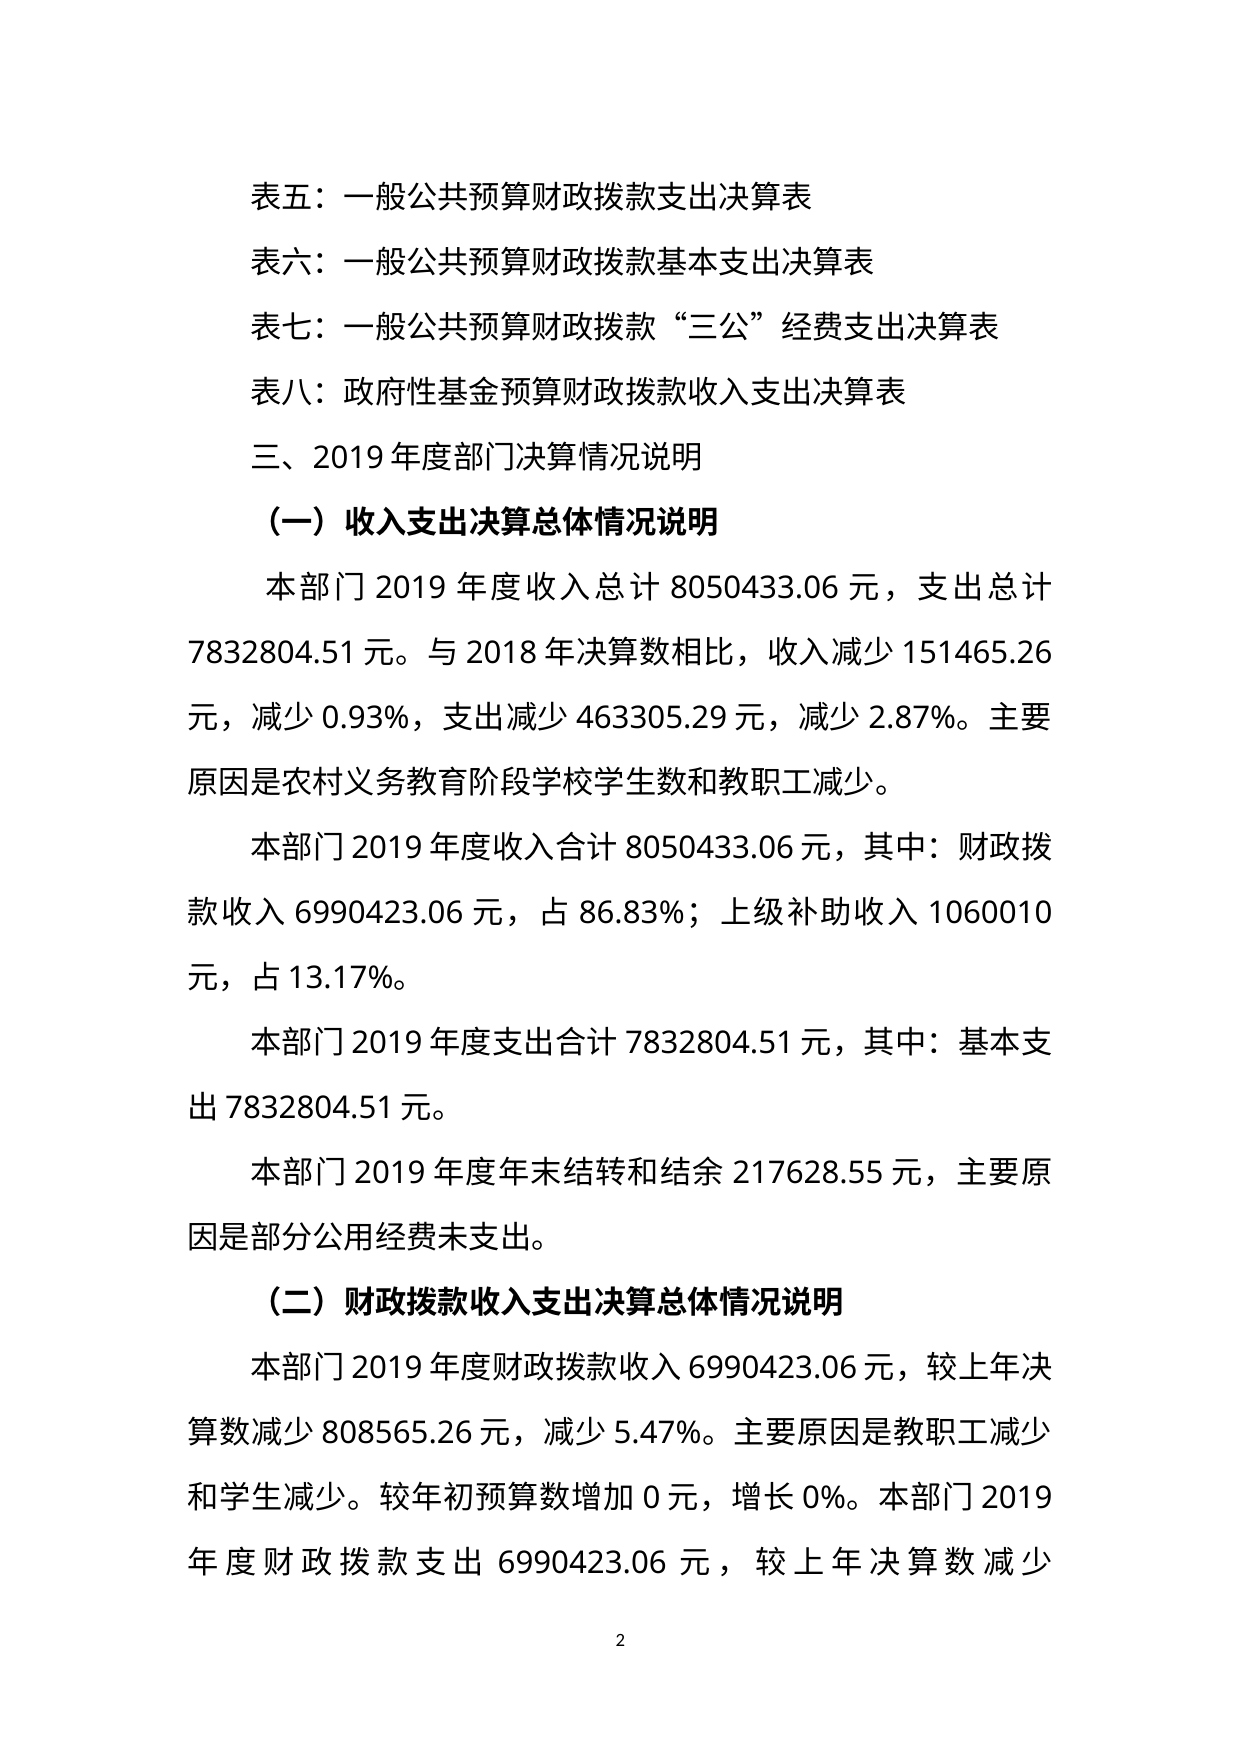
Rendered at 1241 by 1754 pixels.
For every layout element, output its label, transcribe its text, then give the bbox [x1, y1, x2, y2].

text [187, 1332, 1053, 1592]
text （二）财政拨款收入支出决算总体情况说明 [187, 1267, 1053, 1332]
text 表七：一般公共预算财政拨款“三公”经费支出决算表 [187, 292, 1053, 357]
text （一）收入支出决算总体情况说明 [187, 487, 1053, 552]
text 本部门2019年度支出合计7832804.51元，其中：基本支出7832804.51元。 [187, 1007, 1053, 1137]
text 本部门2019年度收入总计8050433.06元，支出总计7832804.51元。与2018年决算数相比，收入减少151465.26元，减少0.93%，支出减少463305.29元，减少2.87%。主要原因是农村义务教育阶段学校学生数和教职工减少。 [187, 552, 1053, 812]
text 表八：政府性基金预算财政拨款收入支出决算表 [187, 357, 1053, 422]
text 本部门2019年度年末结转和结余217628.55元，主要原因是部分公用经费未支出。 [187, 1137, 1053, 1267]
text 本部门2019年度收入合计8050433.06元，其中：财政拨款收入6990423.06元，占86.83%；上级补助收入1060010元，占13.17%。 [187, 812, 1053, 1007]
text 表六：一般公共预算财政拨款基本支出决算表 [187, 227, 1053, 292]
text 三、2019年度部门决算情况说明 [187, 422, 1053, 487]
text 表五：一般公共预算财政拨款支出决算表 [187, 162, 1053, 227]
